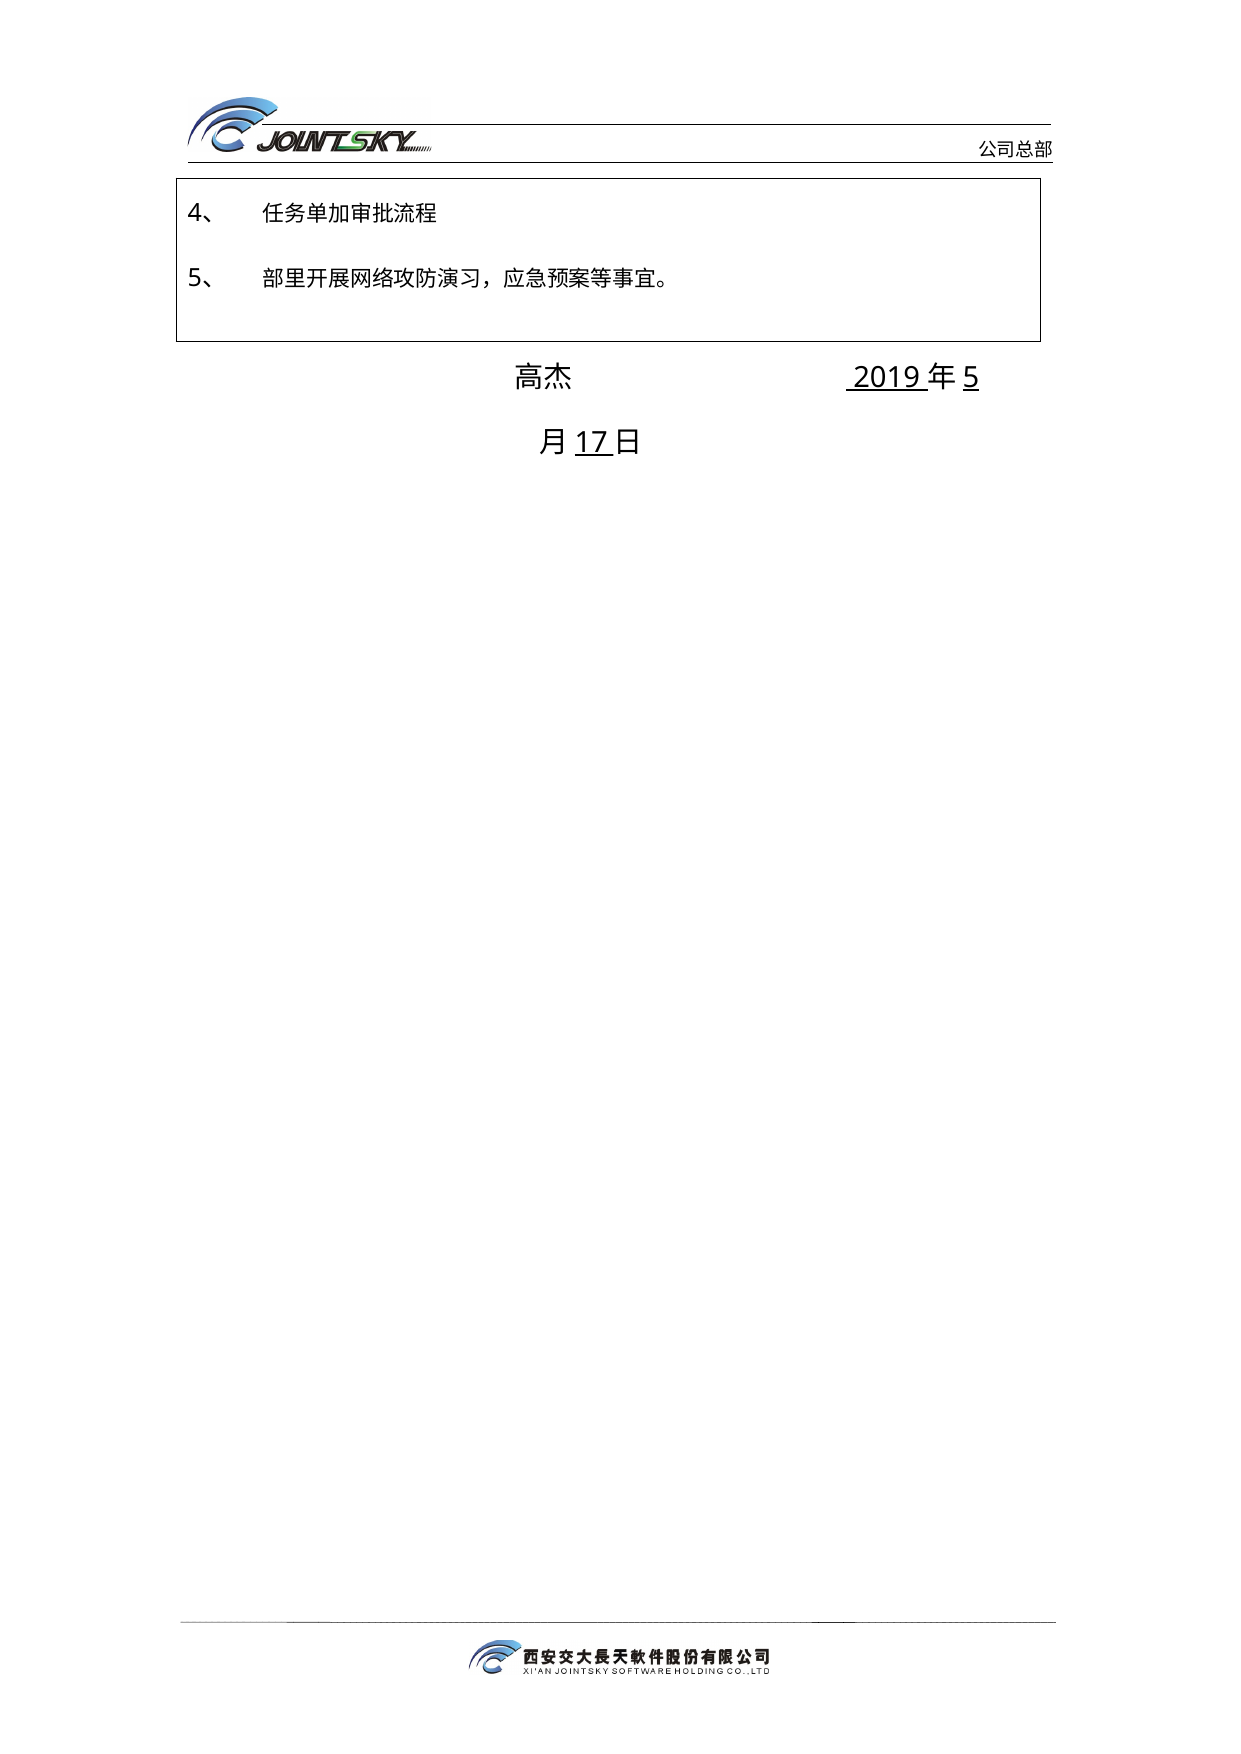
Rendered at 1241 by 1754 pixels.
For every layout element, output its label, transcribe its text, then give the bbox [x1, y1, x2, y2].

picture [468, 1640, 769, 1675]
table_cell 环保部服务（1、污染源监控中心安全排查整改；2、配合开展网络攻防演习；3、2019年1季度自动监控数据分析4、迁移重点排污单位超标异常督办调度平台） 代理商信息补录 完善长天长综合管理平台服务单。 任务单加审批流程 部里开展网络攻防演习，应急预案等事宜。 [177, 179, 1040, 341]
picture [187, 97, 432, 152]
text 高杰 2019 年5月17日 [187, 342, 994, 472]
